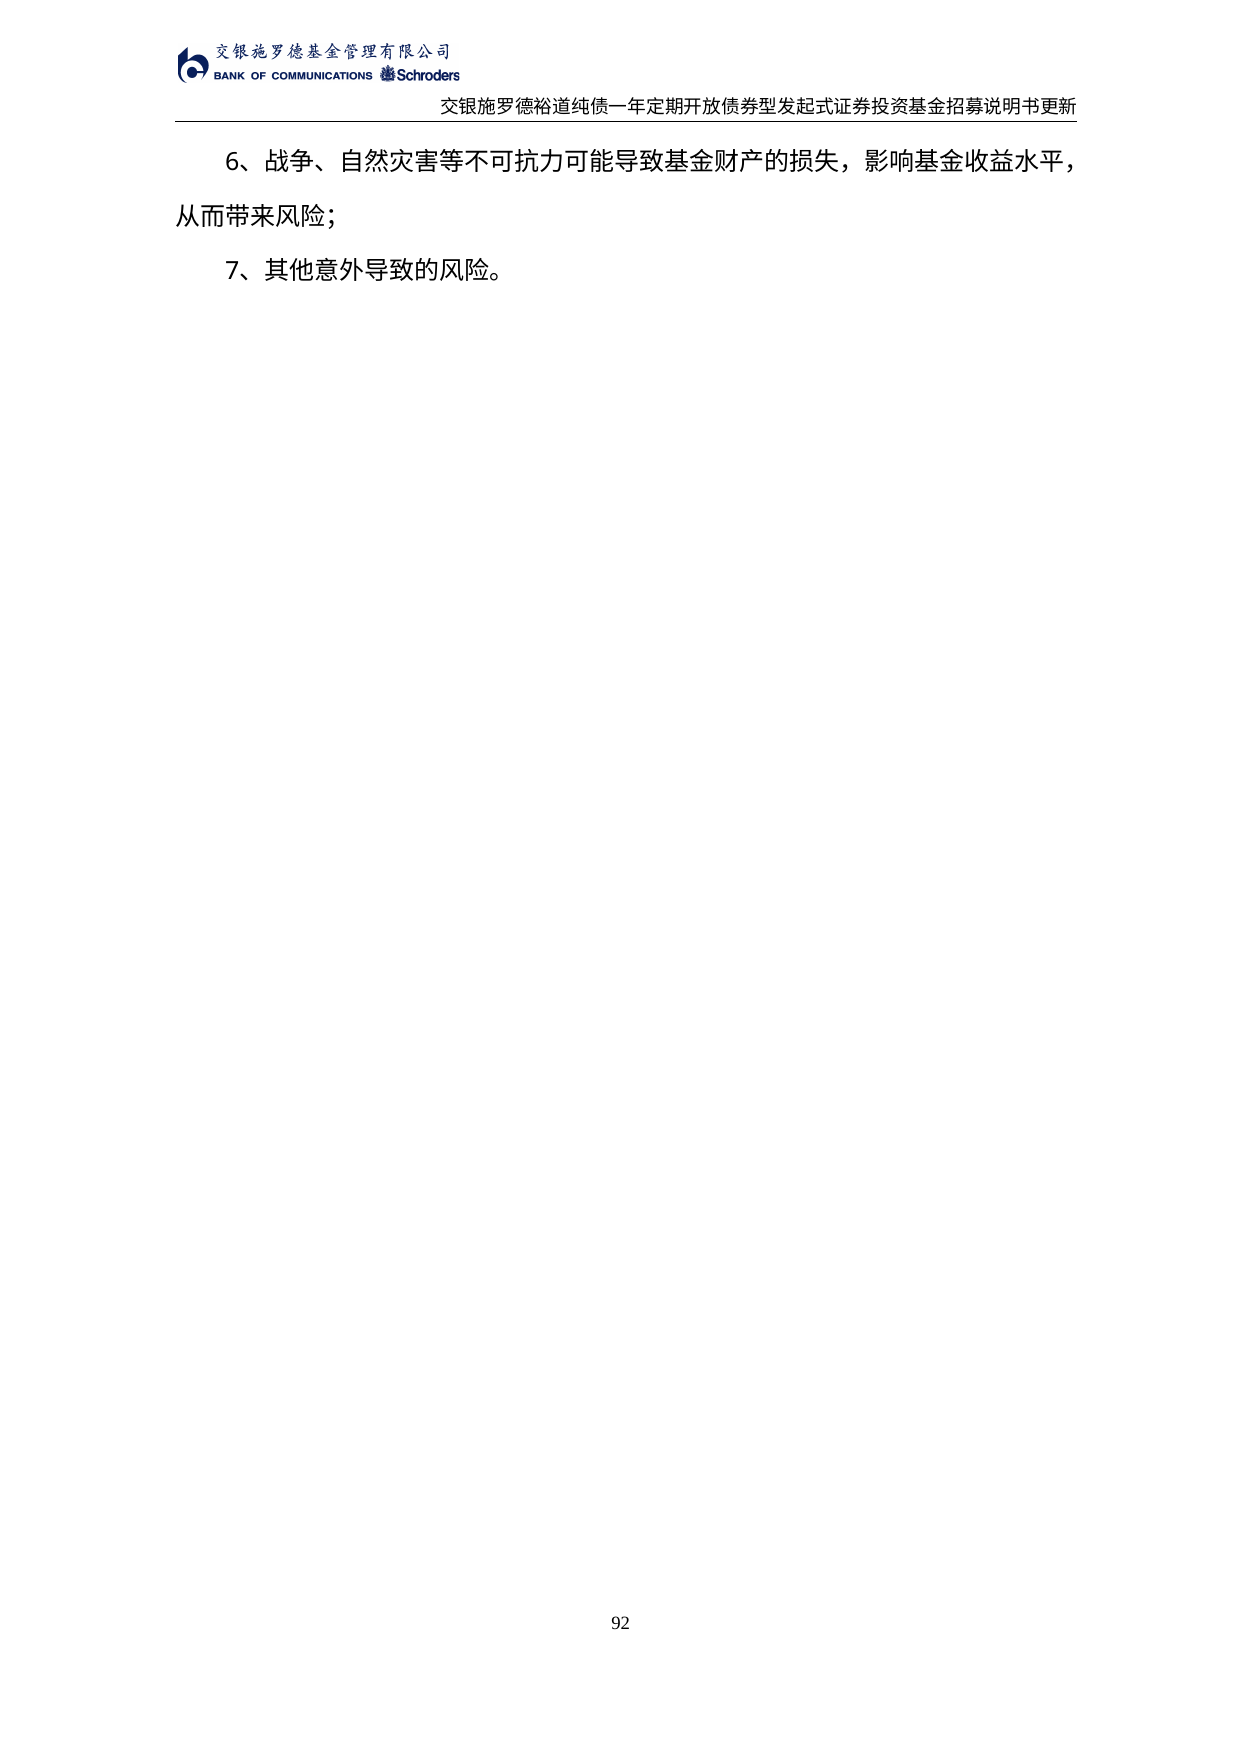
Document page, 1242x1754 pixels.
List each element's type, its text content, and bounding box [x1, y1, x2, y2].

picture [178, 43, 460, 83]
text 6、战争、自然灾害等不可抗力可能导致基金财产的损失，影响基金收益水平，从而带来风险； [175, 142, 1077, 232]
text 7、其他意外导致的风险。 [175, 250, 1077, 287]
